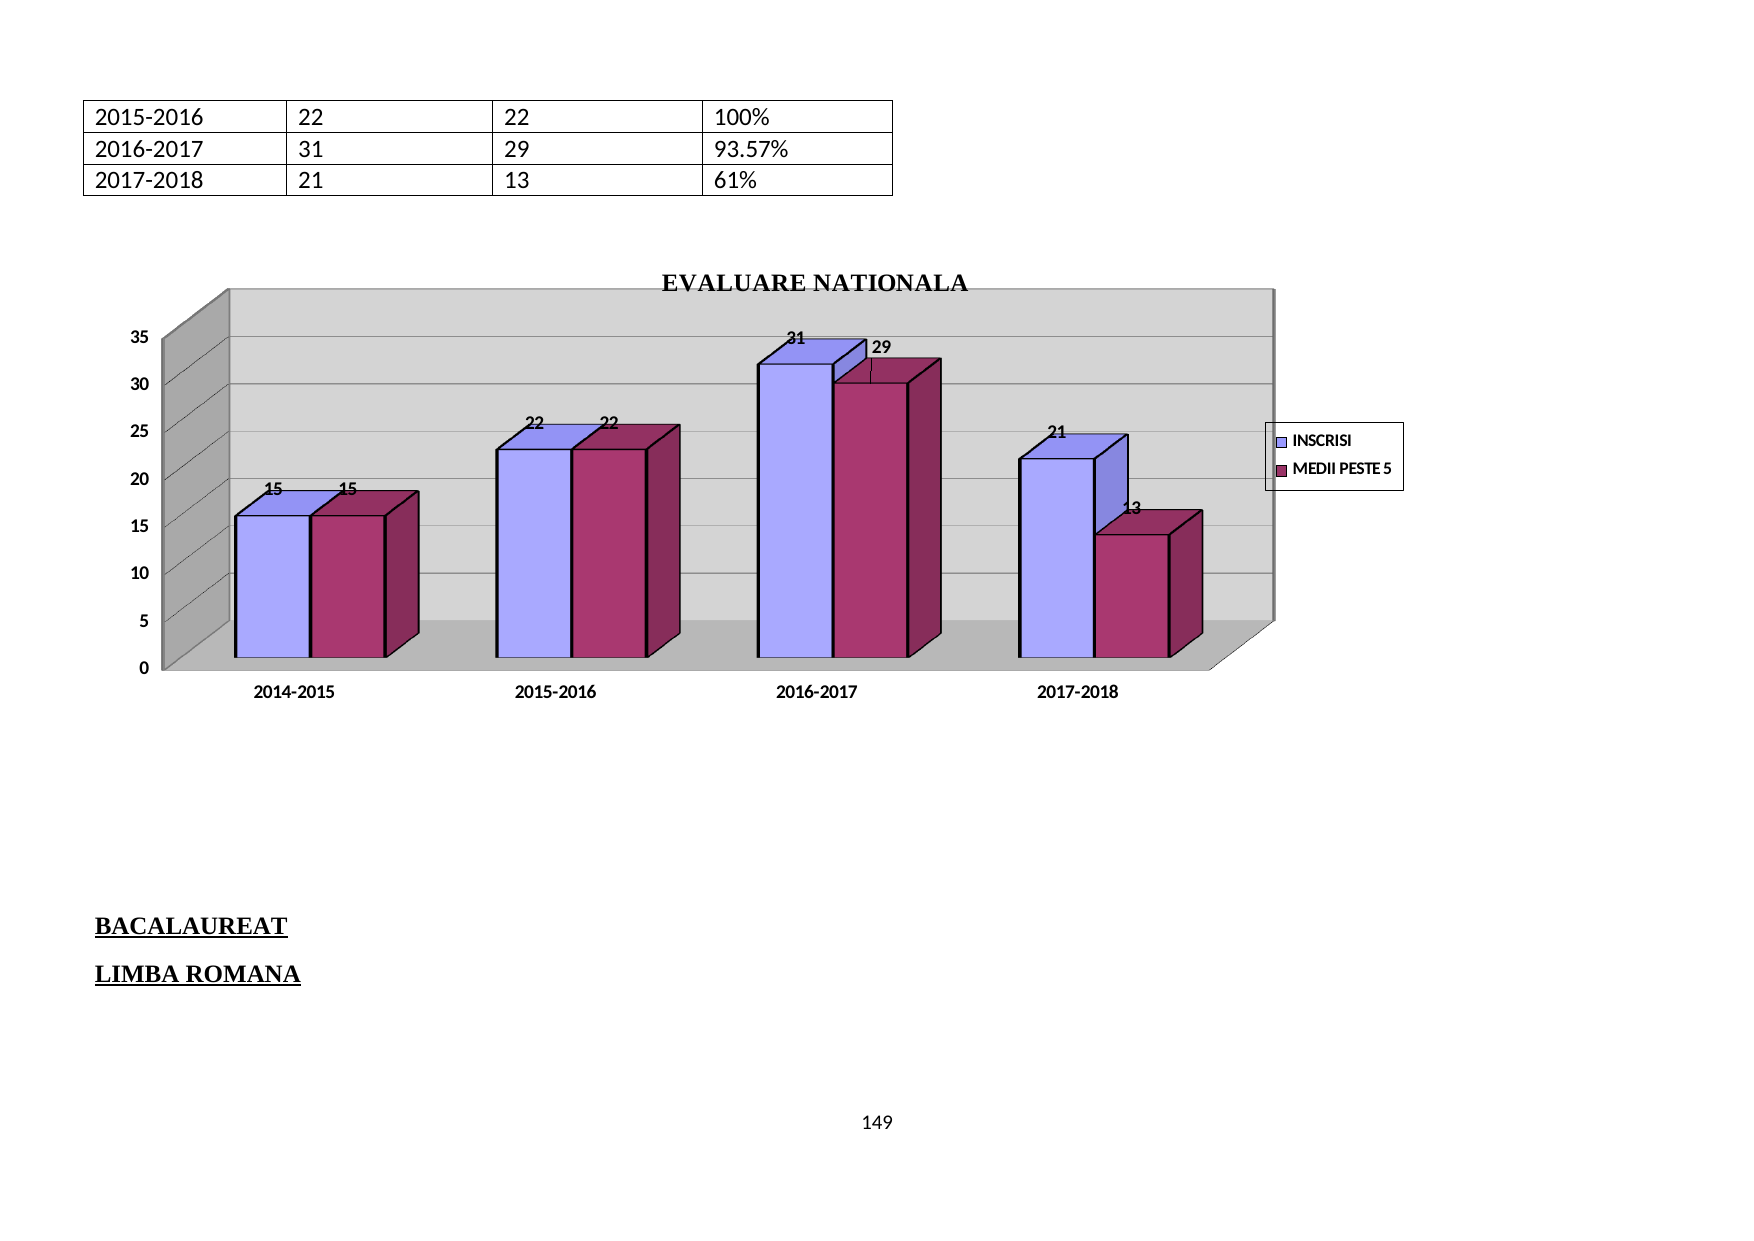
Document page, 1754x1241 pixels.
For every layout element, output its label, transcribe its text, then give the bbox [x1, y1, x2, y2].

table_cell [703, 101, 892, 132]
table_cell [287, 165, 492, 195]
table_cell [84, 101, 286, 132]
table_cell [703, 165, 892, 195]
text LIMBA ROMANA [94, 959, 1659, 988]
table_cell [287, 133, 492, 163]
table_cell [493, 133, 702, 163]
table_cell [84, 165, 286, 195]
text BACALAUREAT [94, 911, 1659, 940]
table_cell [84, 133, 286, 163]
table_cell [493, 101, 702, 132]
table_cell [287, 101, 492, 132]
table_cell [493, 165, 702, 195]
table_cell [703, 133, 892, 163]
